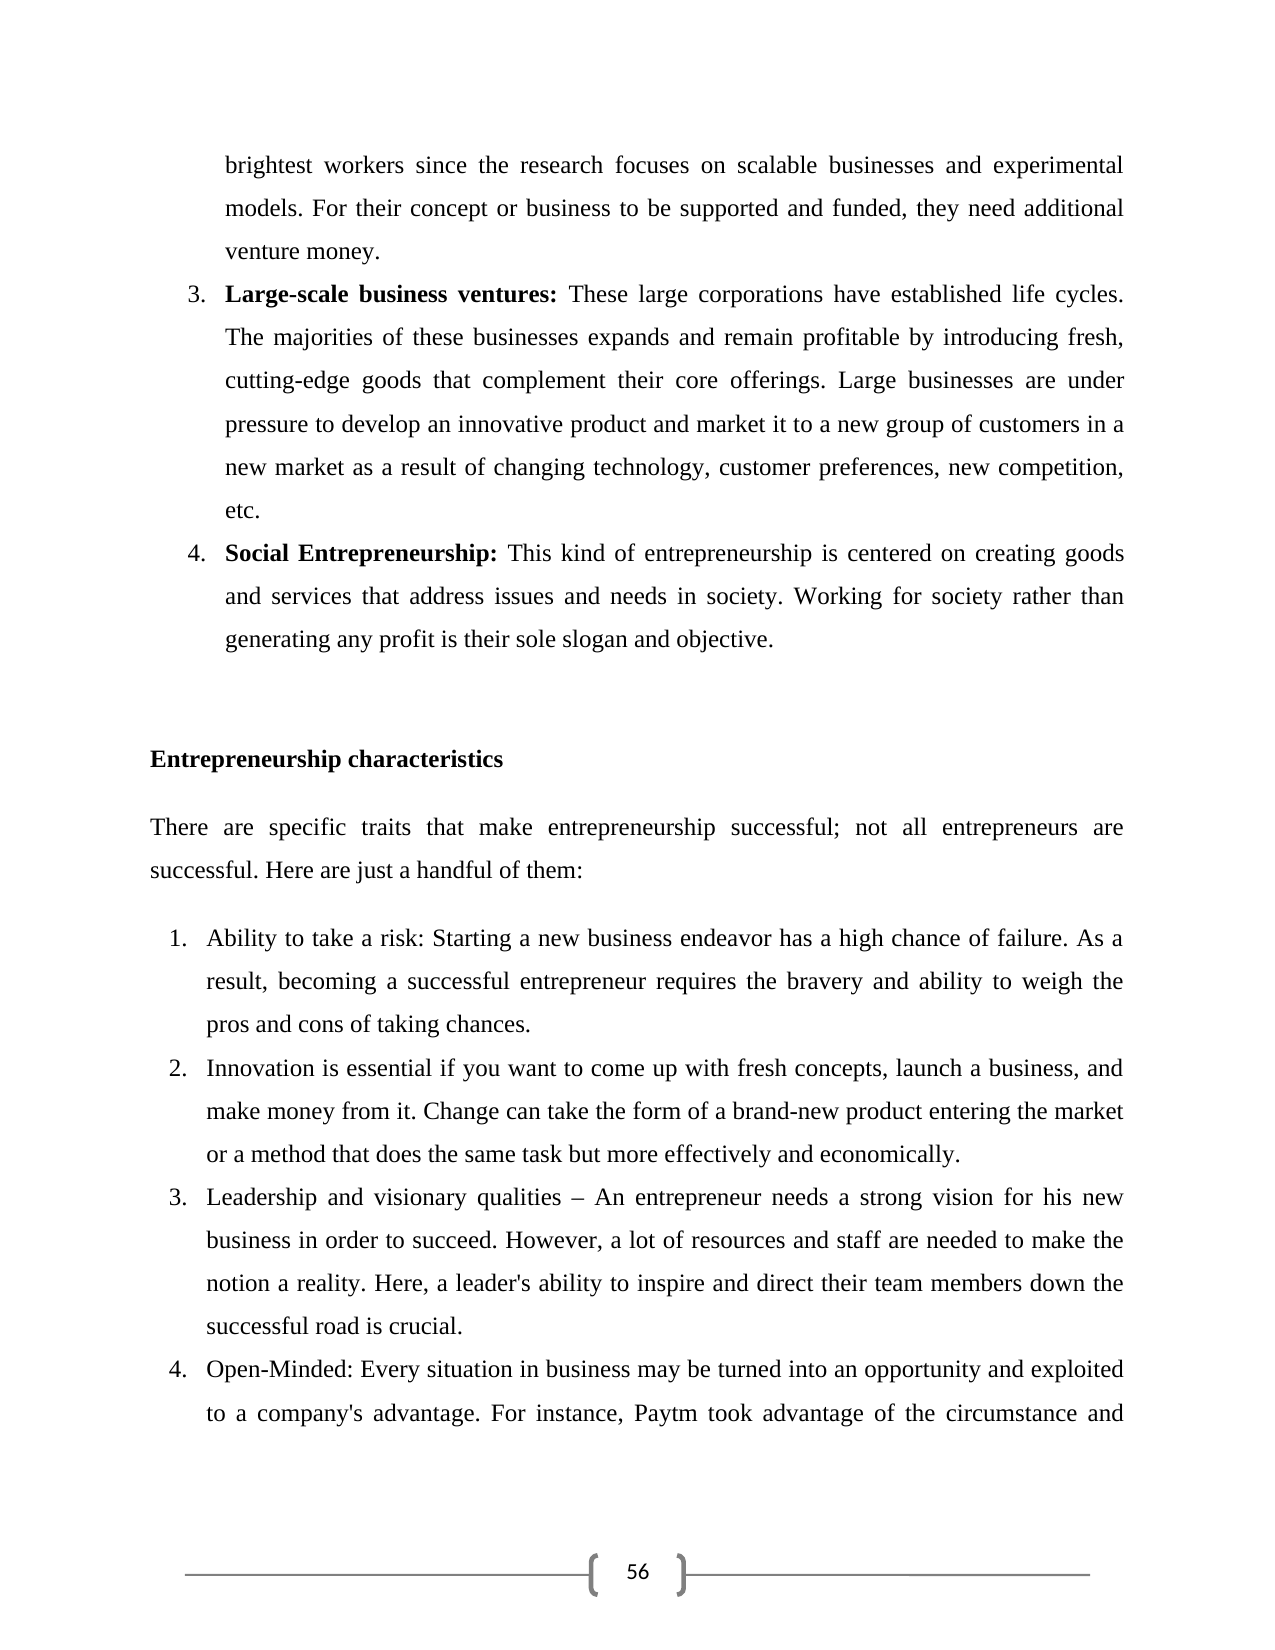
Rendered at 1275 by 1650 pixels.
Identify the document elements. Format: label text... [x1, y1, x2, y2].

text There are specific traits that make entrepreneurship successful; not all entrepreneurs are successful. Here are just a handful of them: [150, 812, 1125, 884]
list Leadership and visionary qualities – An entrepreneur needs a strong vision for his new business in order to succeed. However, a lot of resources and staff are needed to make the notion a reality. Here, a leader's ability to inspire and direct their team members down the successful road is crucial. [169, 1182, 1125, 1340]
text Entrepreneurship characteristics [150, 744, 1125, 773]
list Large-scale business ventures: These large corporations have established life cycles. The majorities of these businesses expands and remain profitable by introducing fresh, cutting-edge goods that complement their core offerings. Large businesses are under pressure to develop an innovative product and market it to a new group of customers in a new market as a result of changing technology, customer preferences, new competition, etc. [187, 279, 1125, 524]
list Innovation is essential if you want to come up with fresh concepts, launch a business, and make money from it. Change can take the form of a brand-new product entering the market or a method that does the same task but more effectively and economically. [169, 1053, 1125, 1168]
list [187, 150, 1125, 265]
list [169, 1354, 1125, 1426]
list Social Entrepreneurship: This kind of entrepreneurship is centered on creating goods and services that address issues and needs in society. Working for society rather than generating any profit is their sole slogan and objective. [187, 538, 1125, 653]
list Ability to take a risk: Starting a new business endeavor has a high chance of failure. As a result, becoming a successful entrepreneur requires the bravery and ability to weigh the pros and cons of taking chances. [169, 923, 1125, 1038]
